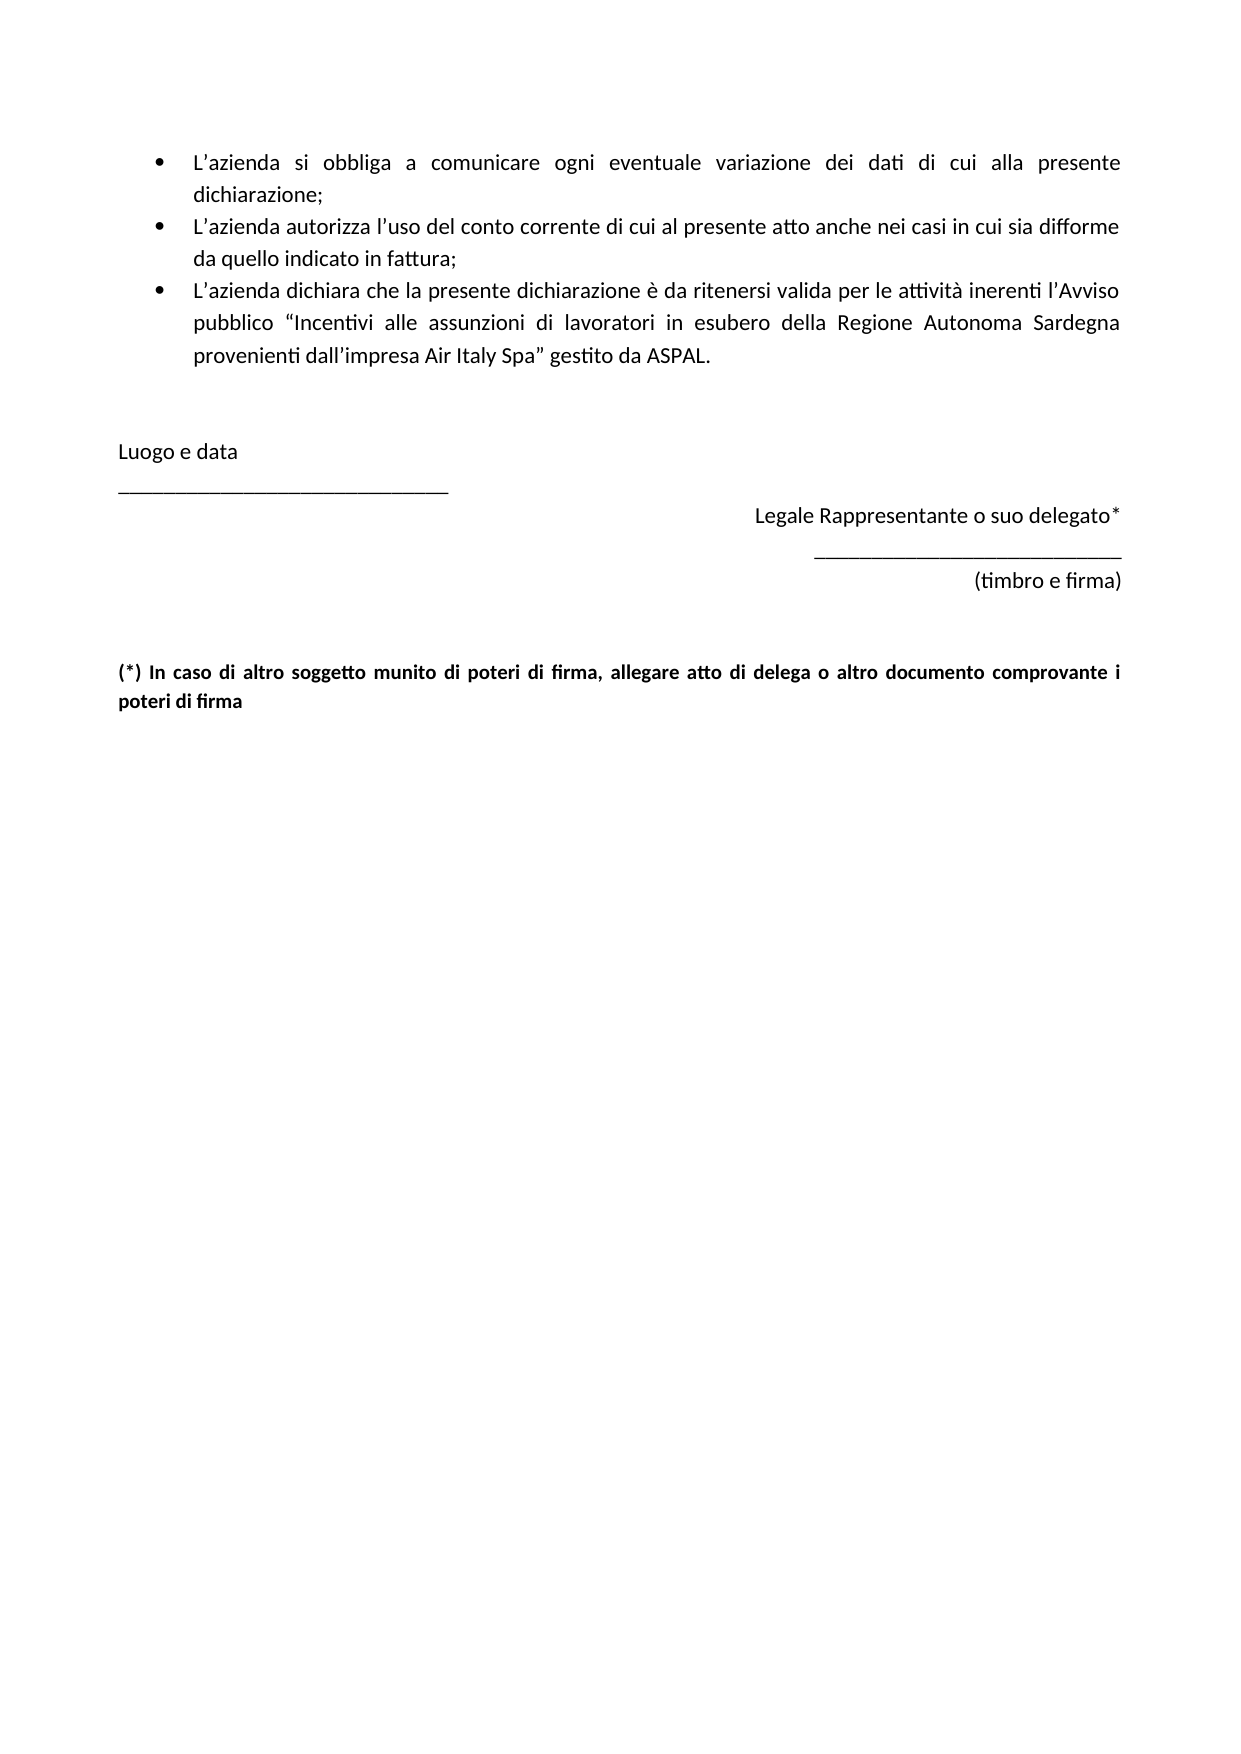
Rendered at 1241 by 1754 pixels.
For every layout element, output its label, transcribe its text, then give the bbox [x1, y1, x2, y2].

list L’azienda dichiara che la presente dichiarazione è da ritenersi valida per le attività inerenti l’Avviso pubblico “Incentivi alle assunzioni di lavoratori in esubero della Regione Autonoma Sardegna provenienti dall’impresa Air Italy Spa” gestito da ASPAL. [156, 276, 1122, 369]
list L’azienda autorizza l’uso del conto corrente di cui al presente atto anche nei casi in cui sia difforme da quello indicato in fattura; [156, 212, 1122, 272]
text ___________________________ [118, 534, 1122, 562]
text Luogo e data [118, 437, 1122, 465]
text (*) In caso di altro soggetto munito di poteri di firma, allegare atto di delega o altro documento comprovante i poteri di firma [118, 659, 1122, 714]
text (timbro e firma) [118, 566, 1122, 594]
list L’azienda si obbliga a comunicare ogni eventuale variazione dei dati di cui alla presente dichiarazione; [156, 148, 1122, 208]
text Legale Rappresentante o suo delegato* [118, 502, 1122, 530]
text _____________________________ [118, 469, 1122, 497]
